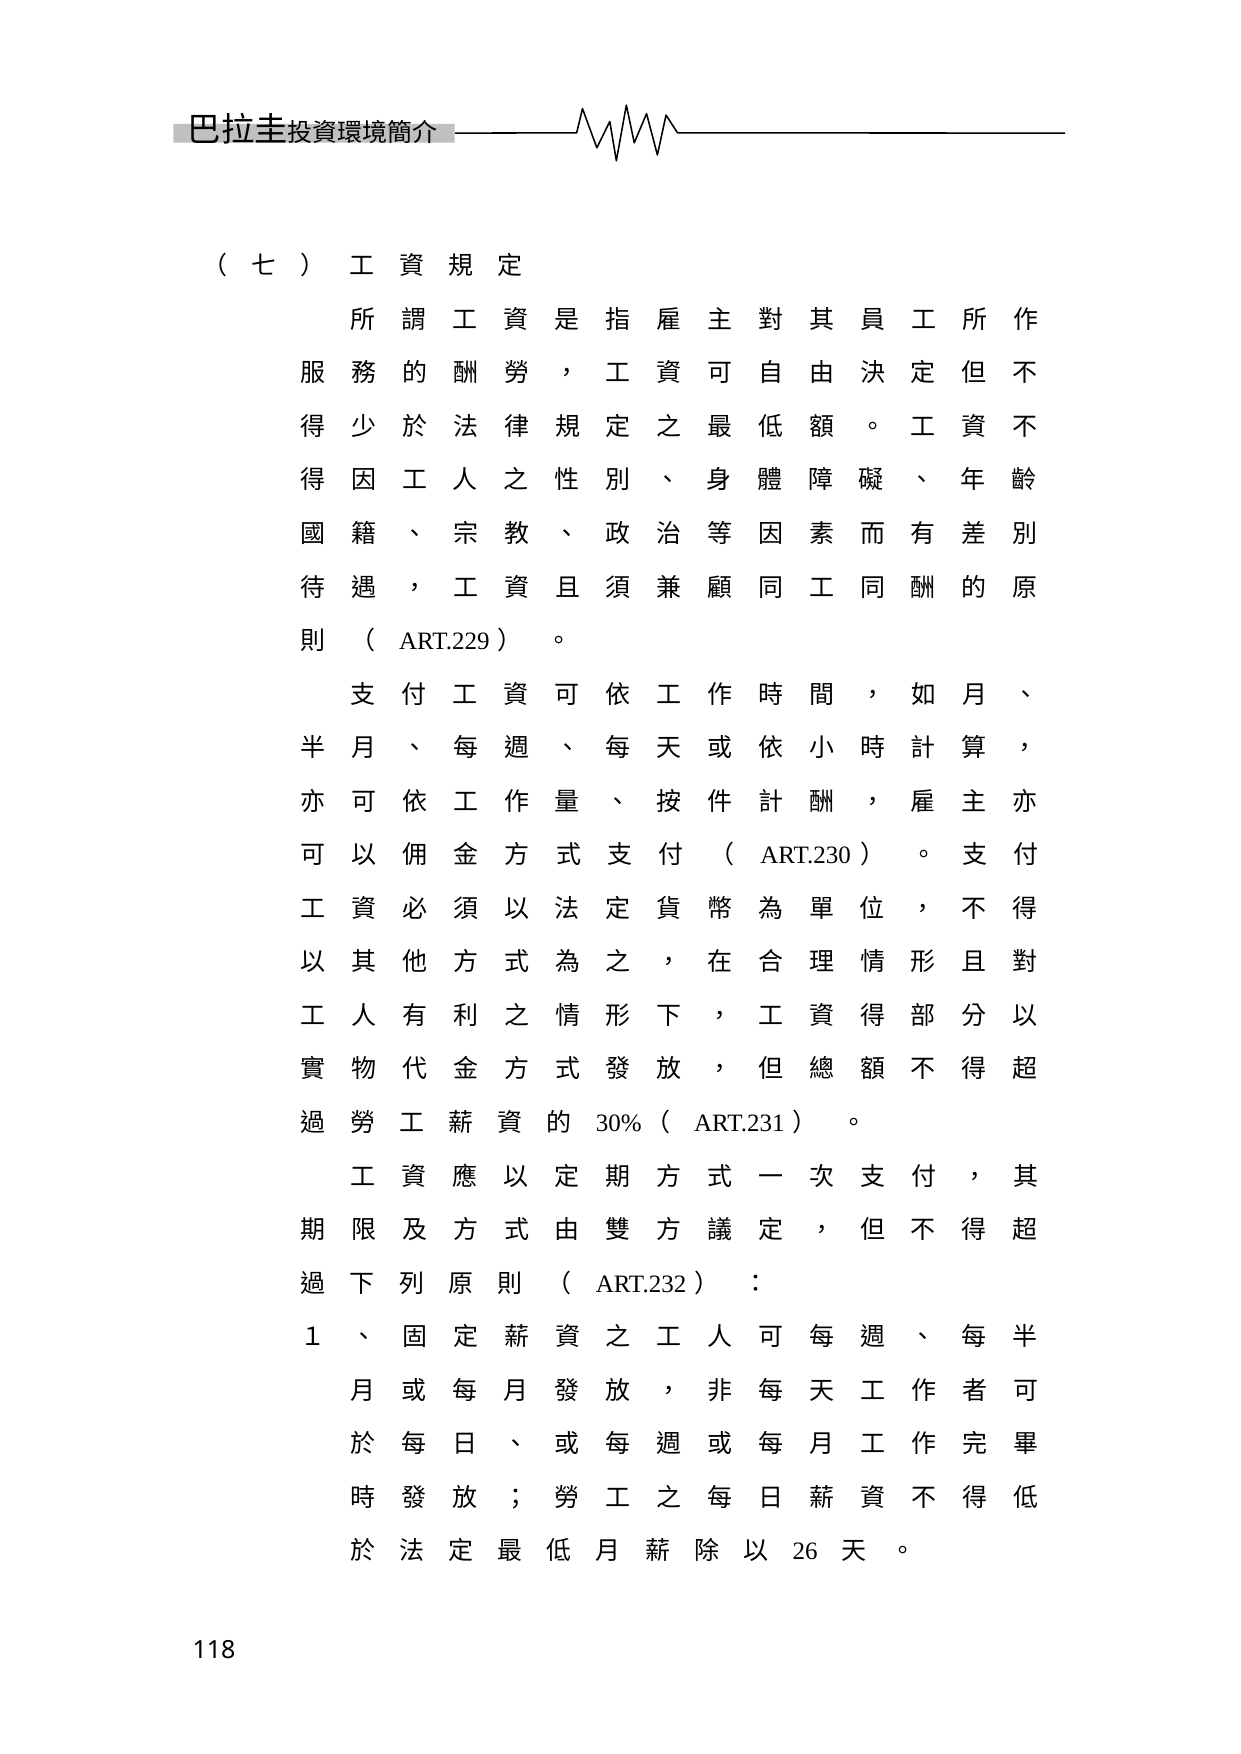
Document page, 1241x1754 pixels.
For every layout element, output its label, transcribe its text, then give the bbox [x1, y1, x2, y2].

text 工資應以定期方式一次支付，其期限及方式由雙方議定，但不得超過下列原則（ART.232）： [276, 1147, 1063, 1308]
text １、固定薪資之工人可每週、每半月或每月發放，非每天工作者可於每日、或每週或每月工作完畢時發放；勞工之每日薪資不得低於法定最低月薪除以26天。 [276, 1308, 1063, 1576]
text （七）工資規定 [202, 237, 1063, 291]
text 支付工資可依工作時間，如月、半月、每週、每天或依小時計算，亦可依工作量、按件計酬，雇主亦可以佣金方式支付（ART.230）。支付工資必須以法定貨幣為單位，不得以其他方式為之，在合理情形且對工人有利之情形下，工資得部分以實物代金方式發放，但總額不得超過勞工薪資的30%（ART.231）。 [276, 666, 1063, 1147]
text 所謂工資是指雇主對其員工所作服務的酬勞，工資可自由決定但不得少於法律規定之最低額。工資不得因工人之性別、身體障礙、年齡、國籍、宗教、政治等因素而有差別待遇，工資且須兼顧同工同酬的原則（ART.229）。 [276, 291, 1063, 666]
